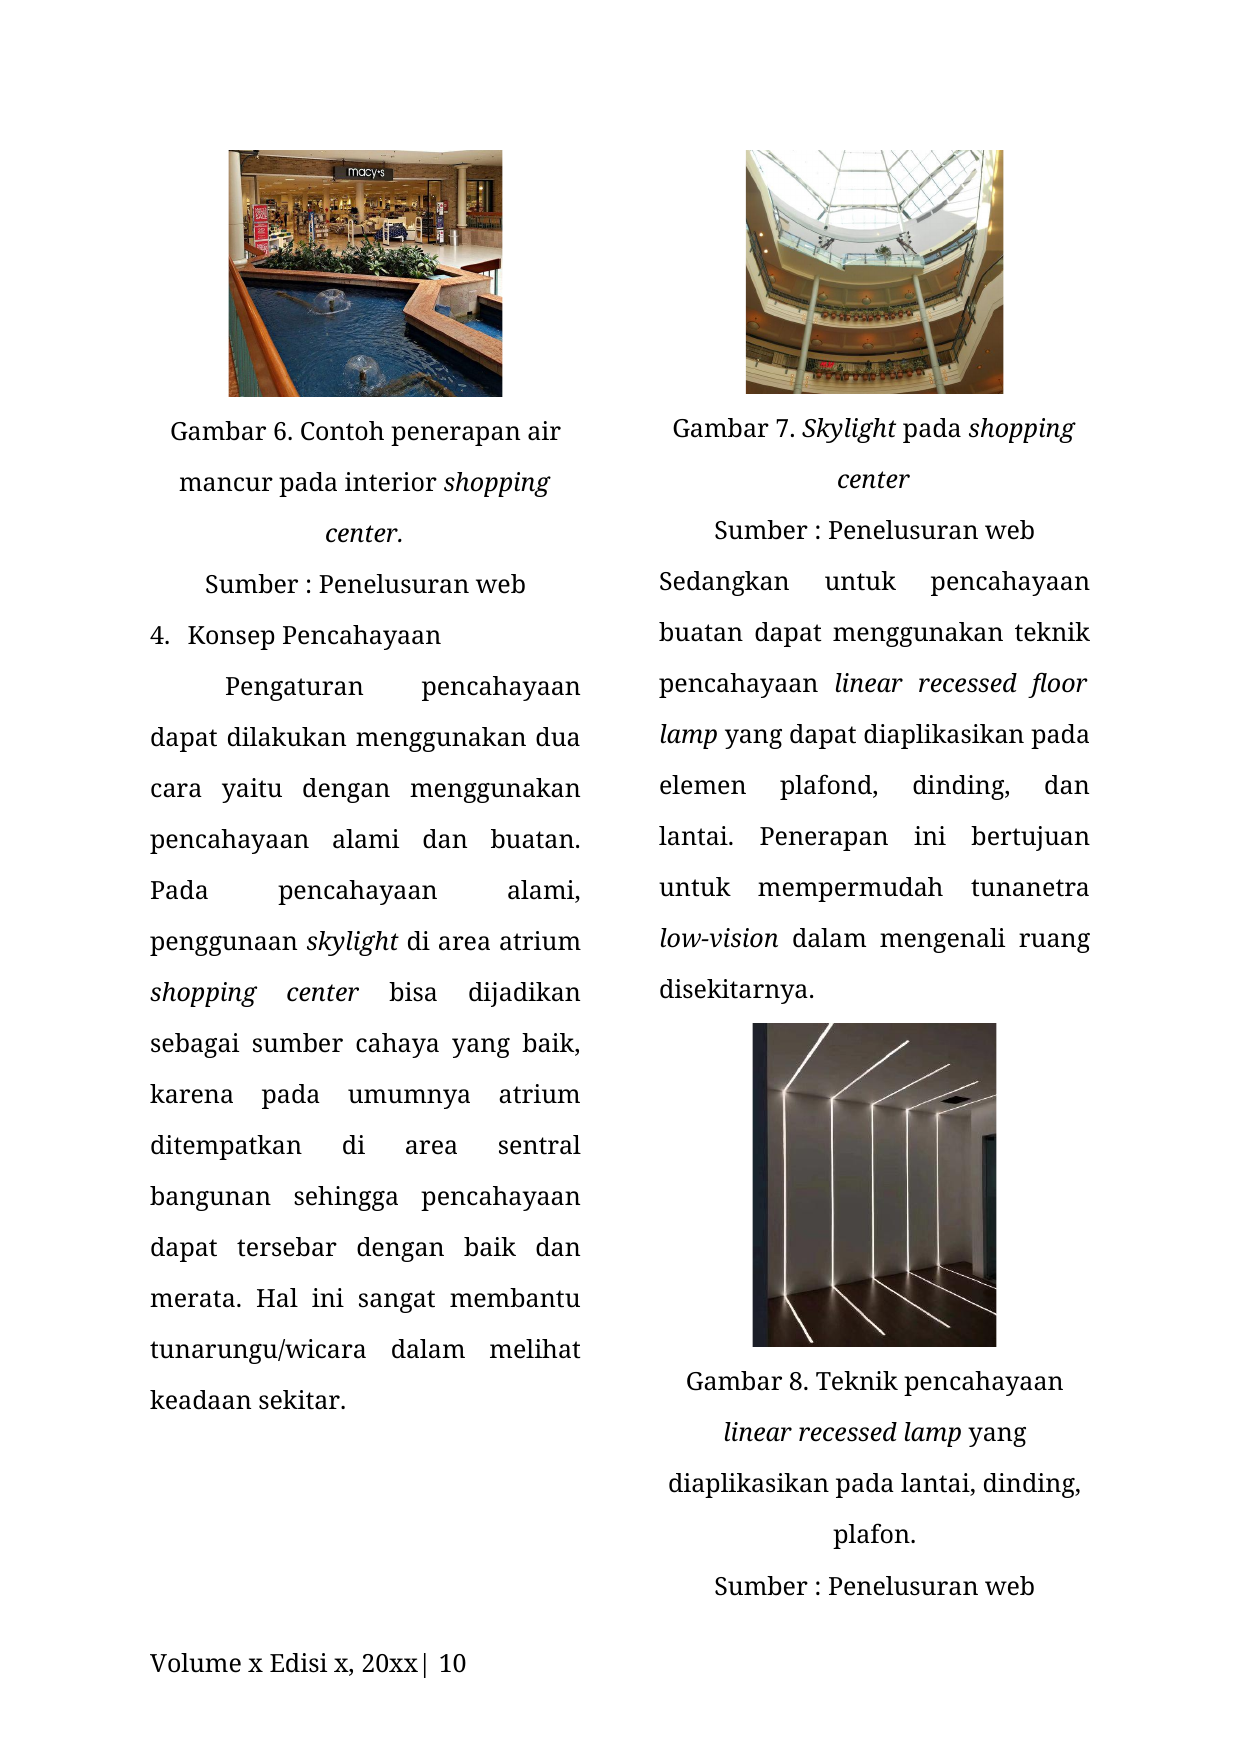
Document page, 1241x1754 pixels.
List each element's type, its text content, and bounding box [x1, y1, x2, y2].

picture [228, 150, 503, 397]
text Pengaturan pencahayaan dapat dilakukan menggunakan dua cara yaitu dengan menggunakan pencahayaan alami dan buatan. Pada pencahayaan alami, penggunaan skylight di area atrium shopping center bisa dijadikan sebagai sumber cahaya yang baik, karena pada umumnya atrium ditempatkan di area sentral bangunan sehingga pencahayaan dapat tersebar dengan baik dan merata. Hal ini sangat membantu tunarungu/wicara dalam melihat keadaan sekitar. [150, 668, 581, 1417]
text Sumber : Penelusuran web [659, 1568, 1090, 1602]
picture [752, 1023, 997, 1347]
text Gambar 8. Teknik pencahayaan linear recessed lamp yang diaplikasikan pada lantai, dinding, plafon. [659, 1364, 1090, 1551]
picture [745, 150, 1004, 394]
text Sedangkan untuk pencahayaan buatan dapat menggunakan teknik pencahayaan linear recessed floor lamp yang dapat diaplikasikan pada elemen plafond, dinding, dan lantai. Penerapan ini bertujuan untuk mempermudah tunanetra low-vision dalam mengenali ruang disekitarnya. [659, 564, 1090, 1006]
text Sumber : Penelusuran web [150, 566, 581, 600]
text Gambar 7. Skylight pada shopping center [659, 411, 1090, 496]
text Sumber : Penelusuran web [659, 513, 1090, 547]
text Gambar 6. Contoh penerapan air mancur pada interior shopping center. [150, 413, 581, 549]
list Konsep Pencahayaan [150, 617, 581, 651]
